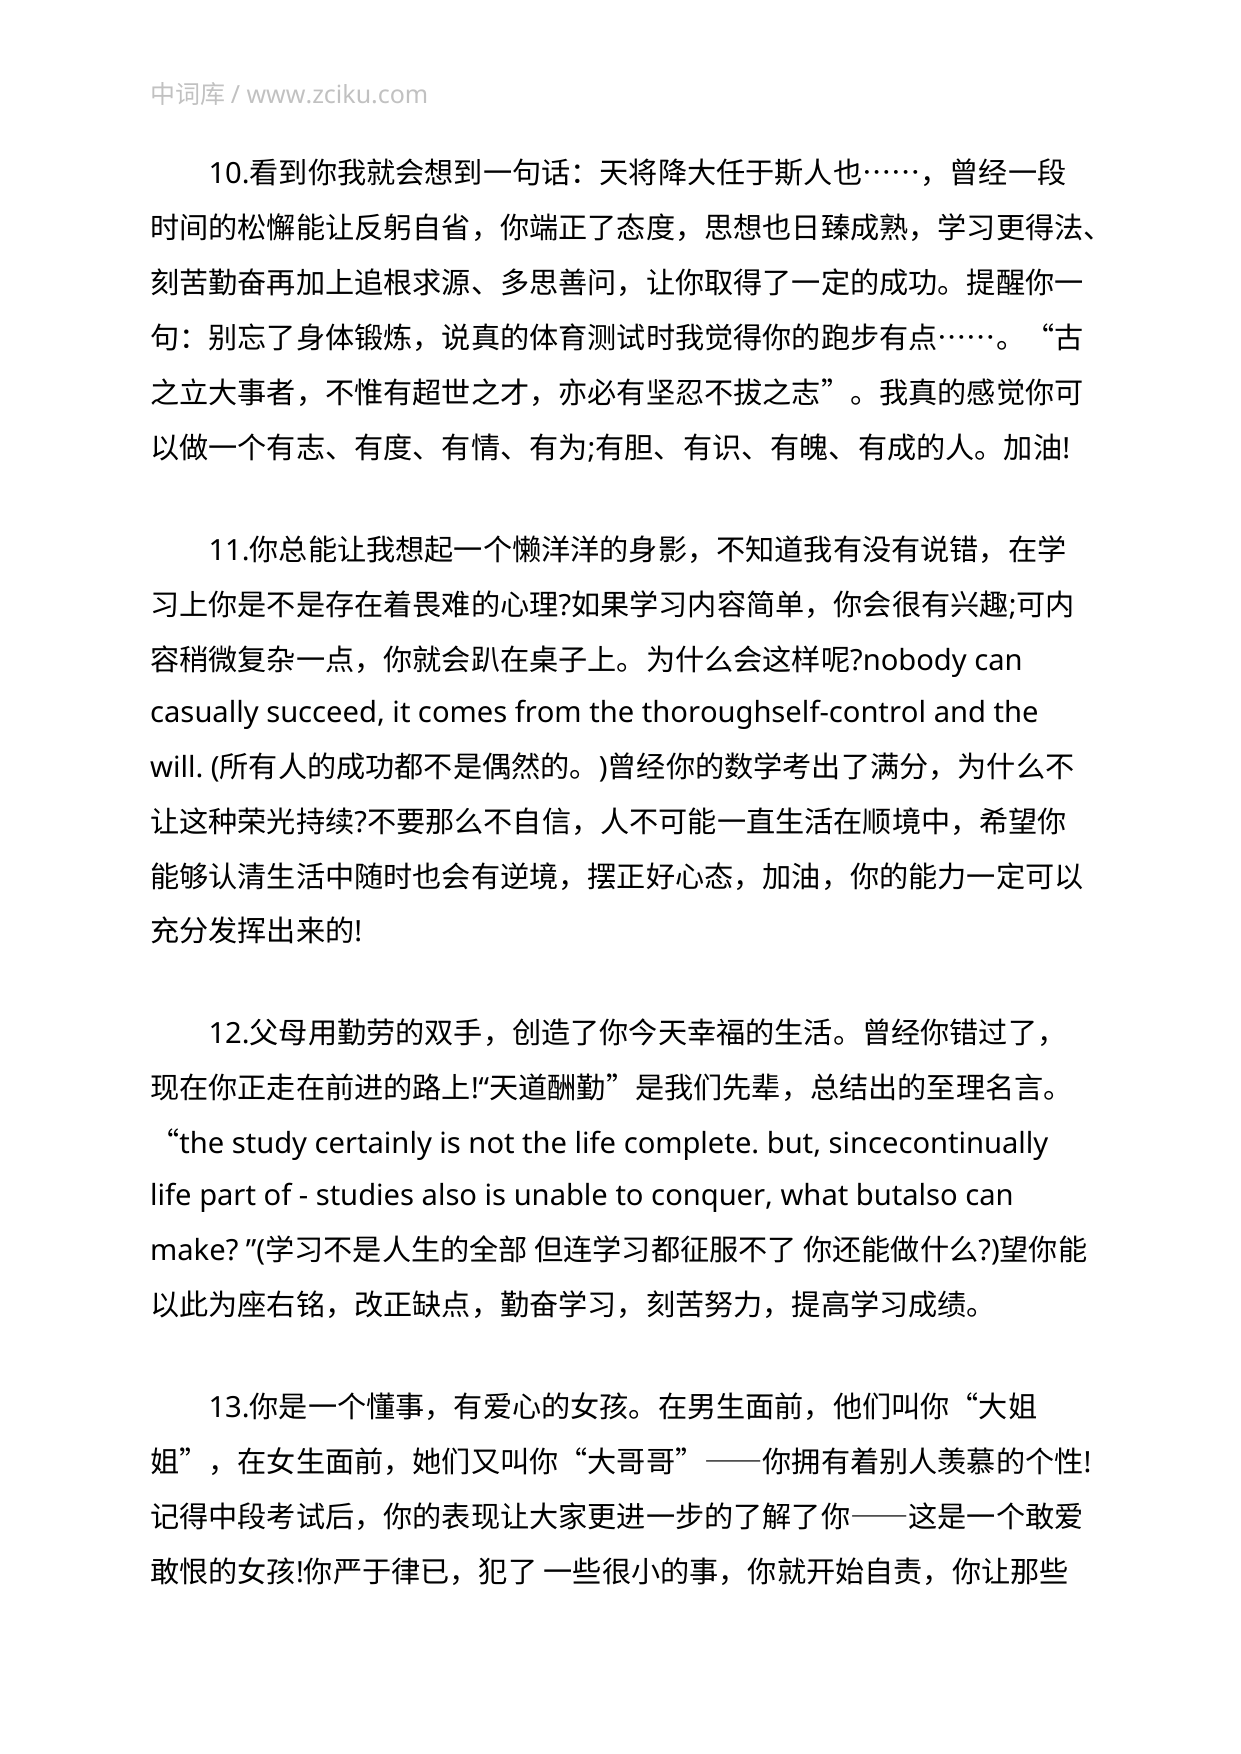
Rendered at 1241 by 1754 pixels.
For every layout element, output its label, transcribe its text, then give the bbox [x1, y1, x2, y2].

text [150, 1383, 1090, 1591]
text 12.父母用勤劳的双手，创造了你今天幸福的生活。曾经你错过了，现在你正走在前进的路上!“天道酬勤”是我们先辈，总结出的至理名言。“the study certainly is not the life complete. but, sincecontinually life part of - studies also is unable to conquer, what butalso can make? ”(学习不是人生的全部 但连学习都征服不了 你还能做什么?)望你能以此为座右铭，改正缺点，勤奋学习，刻苦努力，提高学习成绩。 [150, 1010, 1090, 1324]
text 10.看到你我就会想到一句话：天将降大任于斯人也……，曾经一段时间的松懈能让反躬自省，你端正了态度，思想也日臻成熟，学习更得法、刻苦勤奋再加上追根求源、多思善问，让你取得了一定的成功。提醒你一句：别忘了身体锻炼，说真的体育测试时我觉得你的跑步有点……。“古之立大事者，不惟有超世之才，亦必有坚忍不拔之志”。我真的感觉你可以做一个有志、有度、有情、有为;有胆、有识、有魄、有成的人。加油! [150, 150, 1090, 467]
text 11.你总能让我想起一个懒洋洋的身影，不知道我有没有说错，在学习上你是不是存在着畏难的心理?如果学习内容简单，你会很有兴趣;可内容稍微复杂一点，你就会趴在桌子上。为什么会这样呢?nobody can casually succeed, it comes from the thoroughself-control and the will. (所有人的成功都不是偶然的。)曾经你的数学考出了满分，为什么不让这种荣光持续?不要那么不自信，人不可能一直生活在顺境中，希望你能够认清生活中随时也会有逆境，摆正好心态，加油，你的能力一定可以充分发挥出来的! [150, 527, 1090, 950]
